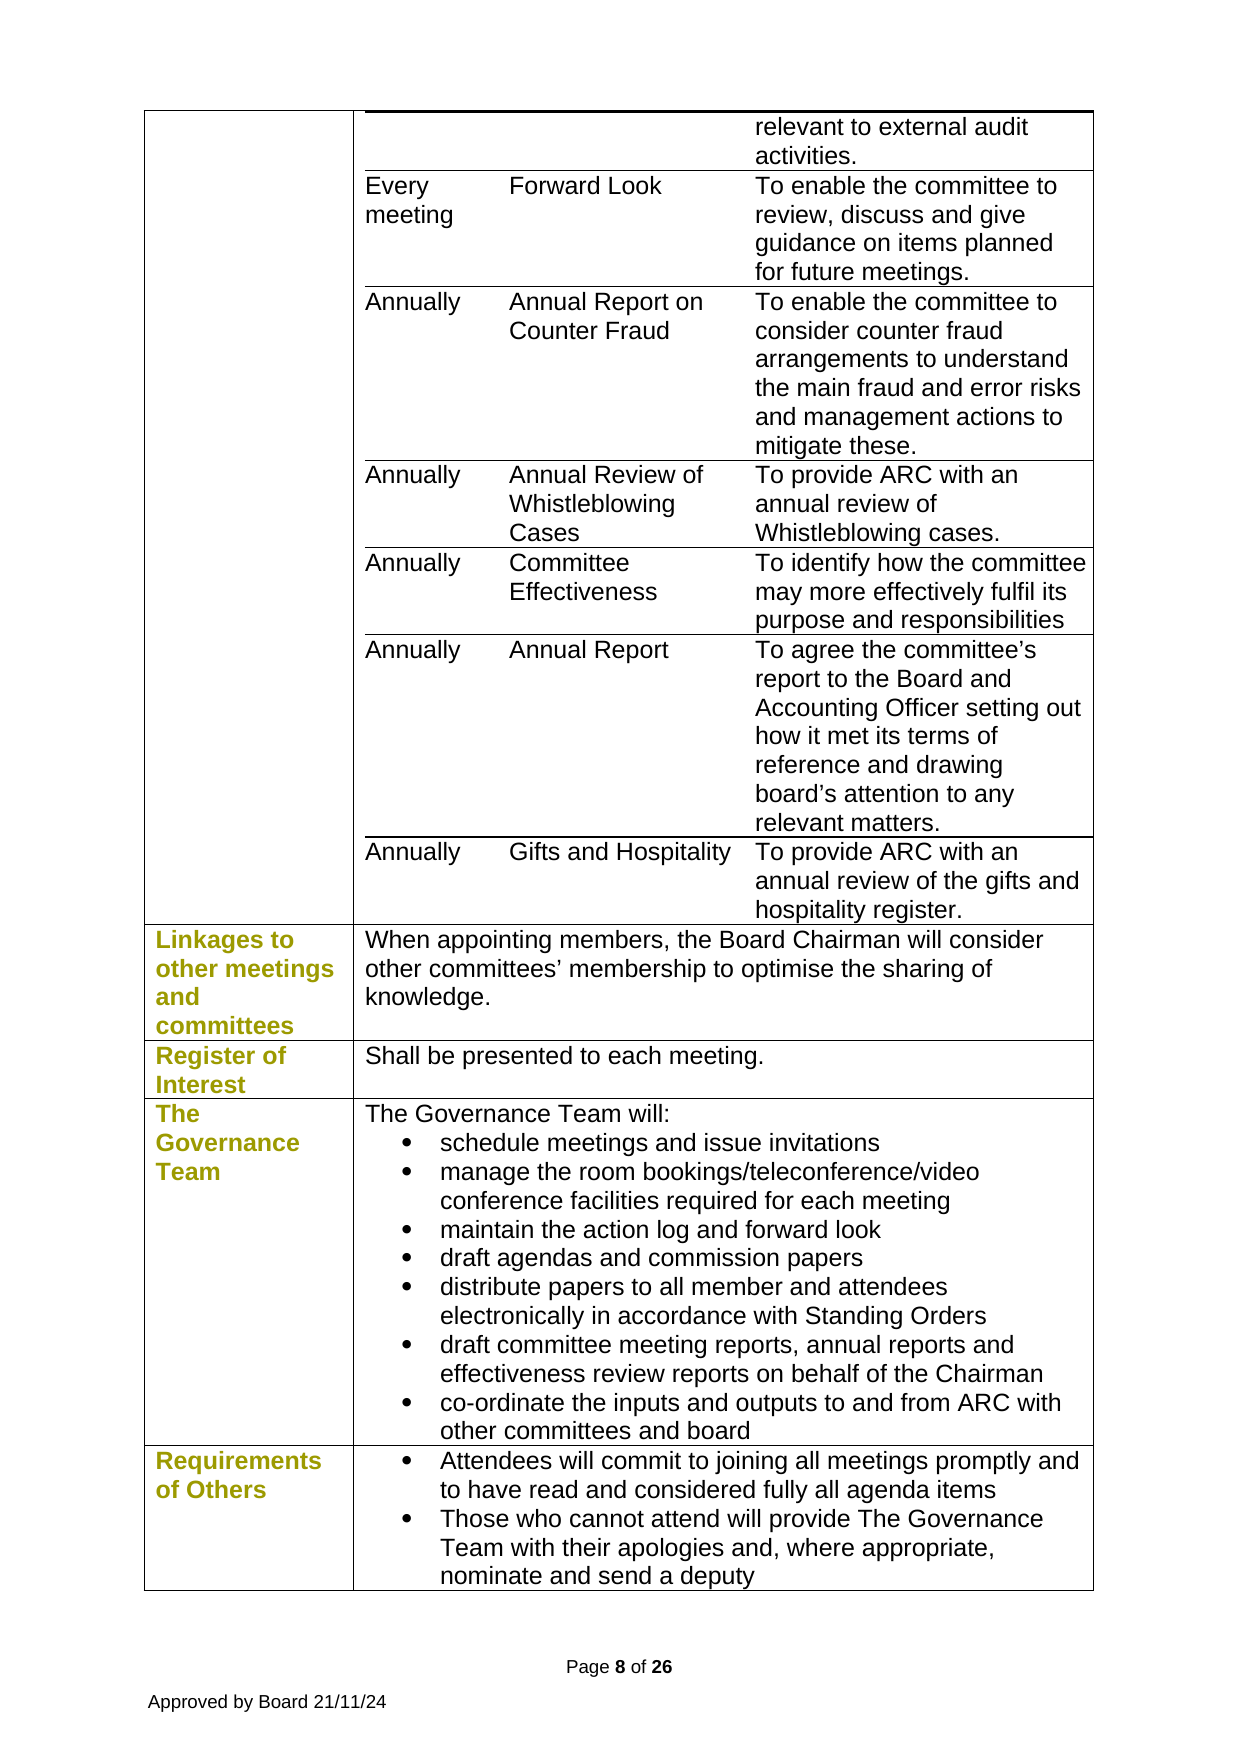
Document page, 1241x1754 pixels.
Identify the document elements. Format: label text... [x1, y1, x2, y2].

table_cell The Governance Team [145, 1099, 353, 1445]
table_cell The Governance Team will: schedule meetings and issue invitations manage the room bookings/teleconference/video conference facilities required for each meeting maintain the action log and forward look draft agendas and commission papers distribute papers to all member and attendees electronically in accordance with Standing Orders draft committee meeting reports, annual reports and effectiveness review reports on behalf of the Chairman co-ordinate the inputs and outputs to and from ARC with other committees and board [354, 1099, 1093, 1445]
table_cell Register of Interest [145, 1041, 353, 1098]
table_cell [354, 1446, 1093, 1590]
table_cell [145, 111, 353, 924]
table_cell When appointing members, the Board Chairman will consider other committees’ membership to optimise the sharing of knowledge. [354, 925, 1093, 1040]
table_cell Shall be presented to each meeting. [354, 1041, 1093, 1098]
table_cell Linkages to other meetings and committees [145, 925, 353, 1040]
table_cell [145, 1446, 353, 1590]
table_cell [354, 111, 1093, 924]
